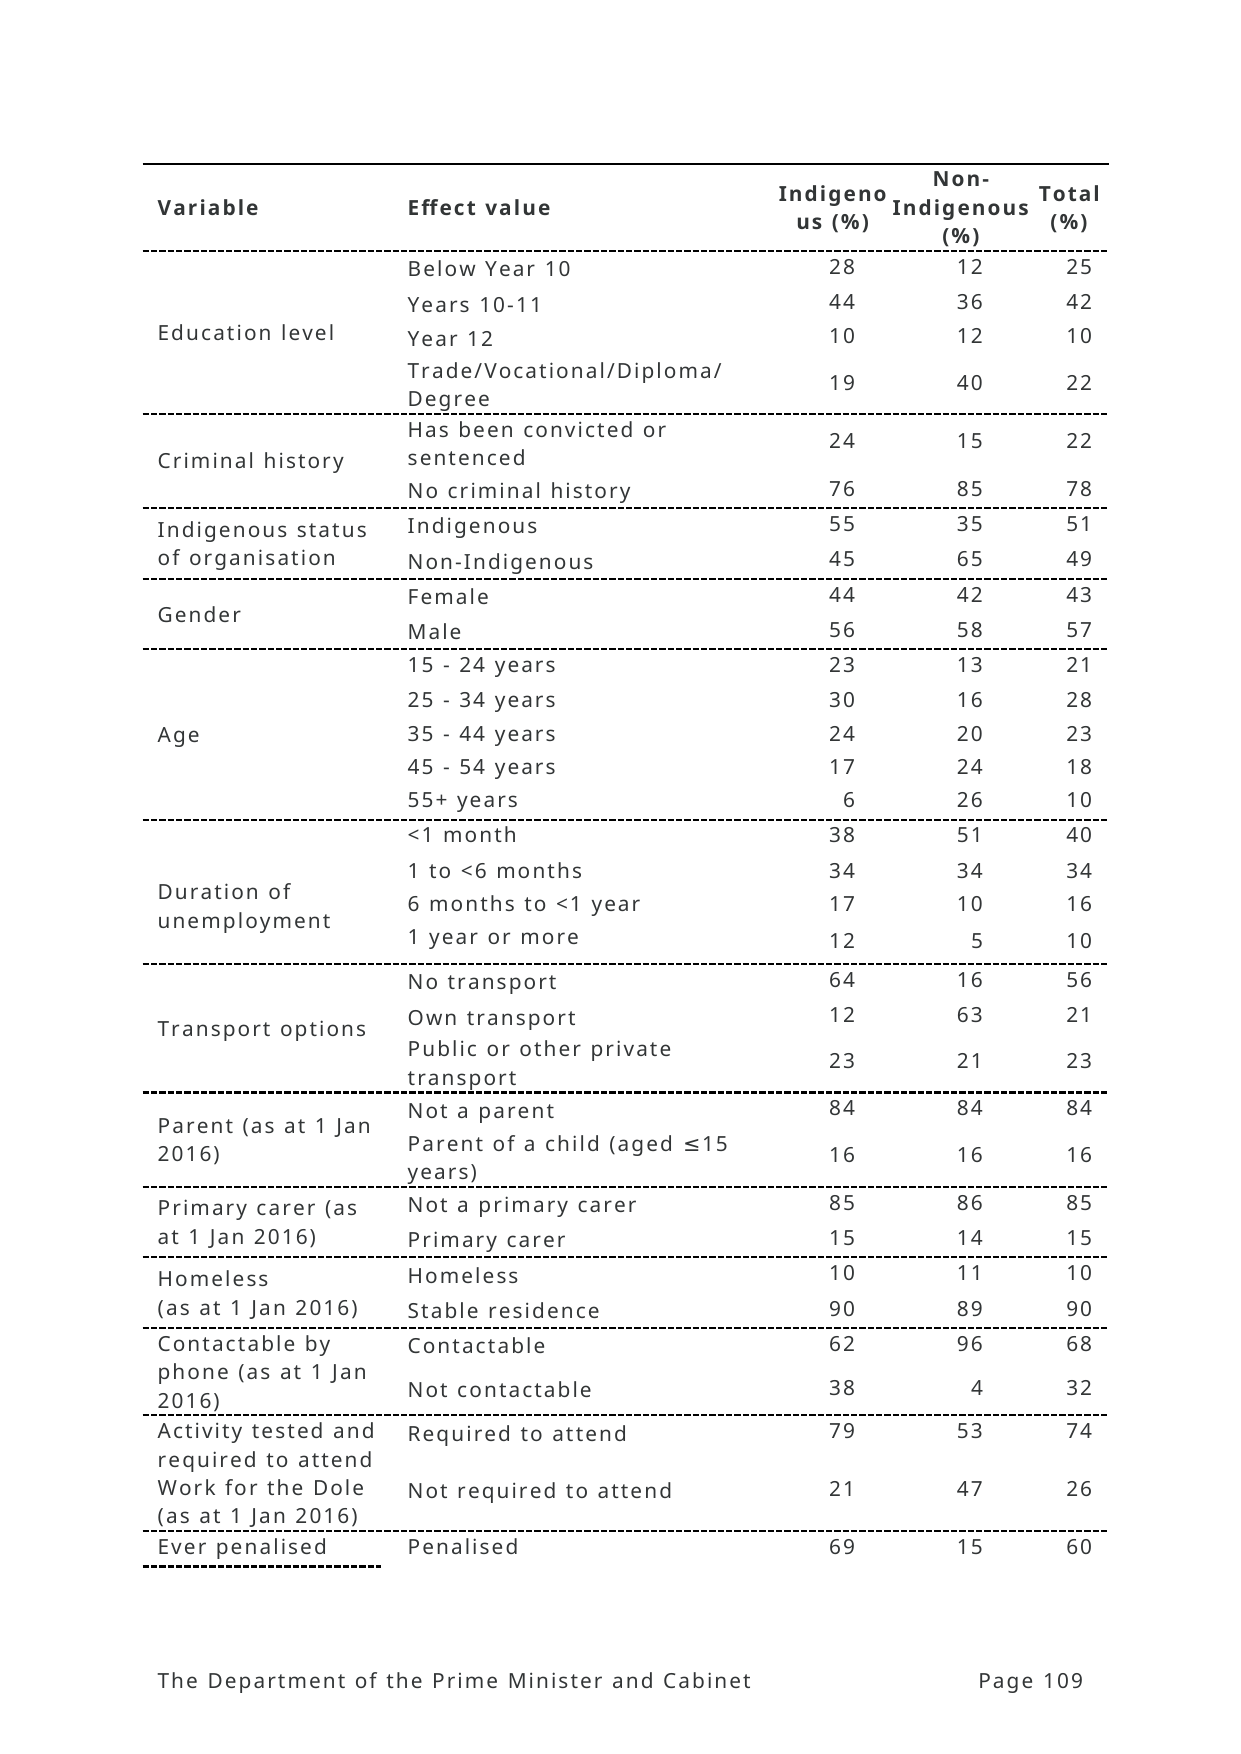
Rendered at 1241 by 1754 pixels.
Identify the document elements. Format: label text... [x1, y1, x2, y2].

table_cell 35 [892, 507, 1029, 542]
table_cell 23 [1029, 1034, 1109, 1091]
table_cell 42 [892, 578, 1029, 613]
table_cell Education level [143, 250, 381, 413]
table_cell 56 [1029, 963, 1109, 998]
table_cell 10 [1029, 1256, 1109, 1292]
table_cell 45 - 54 years [381, 752, 773, 785]
table_cell 12 [773, 923, 892, 963]
table_cell 21 [1029, 998, 1109, 1033]
table_cell 20 [892, 719, 1029, 752]
table_cell 45 [773, 542, 892, 578]
table_cell 55+ years [381, 785, 773, 818]
table_cell 78 [1029, 472, 1109, 507]
table_cell 25 - 34 years [381, 684, 773, 719]
table_cell 12 [773, 998, 892, 1033]
table_cell 65 [892, 542, 1029, 578]
table_cell 23 [773, 1034, 892, 1091]
table_cell Below Year 10 [381, 250, 773, 285]
table_cell 68 [1029, 1327, 1109, 1362]
table_cell 5 [892, 923, 1029, 963]
table_cell 12 [892, 250, 1029, 285]
table_cell Transport options [143, 963, 381, 1091]
table_cell 28 [1029, 684, 1109, 719]
table_cell 15 [892, 1530, 1029, 1565]
table_cell 56 [773, 613, 892, 648]
table_cell Own transport [381, 998, 773, 1033]
table_cell 15 [892, 413, 1029, 472]
table_cell 24 [773, 719, 892, 752]
table_cell 21 [1029, 648, 1109, 683]
table_cell 24 [892, 752, 1029, 785]
table_cell 21 [892, 1034, 1029, 1091]
table_cell 57 [1029, 613, 1109, 648]
table_cell 79 [773, 1414, 892, 1449]
table_cell 85 [773, 1186, 892, 1221]
table_cell 15 - 24 years [381, 648, 773, 683]
table_cell Parent of a child (aged ≤15 years) [381, 1127, 773, 1186]
table_cell 58 [892, 613, 1029, 648]
table_cell 28 [773, 250, 892, 285]
table_cell 34 [892, 854, 1029, 889]
table_cell 26 [892, 785, 1029, 818]
table_cell 14 [892, 1221, 1029, 1256]
table_cell 11 [892, 1256, 1029, 1292]
table_header Variable [143, 165, 381, 250]
table_cell 16 [892, 963, 1029, 998]
table_cell 10 [892, 889, 1029, 922]
table_cell Primary carer (as at 1 Jan 2016) [143, 1186, 381, 1256]
table_cell 19 [773, 355, 892, 413]
table_cell 90 [773, 1292, 892, 1327]
table_cell No transport [381, 963, 773, 998]
table_cell Has been convicted or sentenced [381, 413, 773, 472]
table_cell 49 [1029, 542, 1109, 578]
table_cell Age [143, 648, 381, 818]
table_cell Parent (as at 1 Jan 2016) [143, 1091, 381, 1186]
table_header Effect value [381, 165, 773, 250]
table_cell 84 [1029, 1091, 1109, 1127]
table_cell Criminal history [143, 413, 381, 507]
table_cell 51 [1029, 507, 1109, 542]
table_cell 15 [1029, 1221, 1109, 1256]
table_cell Stable residence [381, 1292, 773, 1327]
table_header Indigenous (%) [773, 165, 892, 250]
table_cell 21 [773, 1450, 892, 1530]
table_cell 34 [1029, 854, 1109, 889]
table_cell 35 - 44 years [381, 719, 773, 752]
table_cell Primary carer [381, 1221, 773, 1256]
table_cell 17 [773, 889, 892, 922]
table_cell 15 [773, 1221, 892, 1256]
table_cell 10 [1029, 923, 1109, 963]
table_cell 30 [773, 684, 892, 719]
table_cell 44 [773, 578, 892, 613]
table_cell 86 [892, 1186, 1029, 1221]
table_cell 84 [773, 1091, 892, 1127]
table_cell Trade/Vocational/Diploma/Degree [381, 355, 773, 413]
table_cell 16 [892, 684, 1029, 719]
table_cell 22 [1029, 413, 1109, 472]
table_cell 76 [773, 472, 892, 507]
table_cell 32 [1029, 1362, 1109, 1414]
table_cell 90 [1029, 1292, 1109, 1327]
table_cell 10 [773, 321, 892, 355]
table_cell 84 [892, 1091, 1029, 1127]
table_cell 96 [892, 1327, 1029, 1362]
table_header Non-Indigenous (%) [892, 165, 1029, 250]
table_cell 60 [1029, 1530, 1109, 1565]
table_cell 85 [1029, 1186, 1109, 1221]
table_cell 10 [773, 1256, 892, 1292]
table_cell Not contactable [381, 1362, 773, 1414]
table_cell 16 [892, 1127, 1029, 1186]
table_cell 23 [1029, 719, 1109, 752]
table_cell 38 [773, 1362, 892, 1414]
table_cell Public or other private transport [381, 1034, 773, 1091]
table_header Total (%) [1029, 165, 1109, 250]
table_cell 34 [773, 854, 892, 889]
table_cell 10 [1029, 785, 1109, 818]
table_cell 51 [892, 819, 1029, 854]
table_cell Indigenous [381, 507, 773, 542]
table_cell 69 [773, 1530, 892, 1565]
table_cell 4 [892, 1362, 1029, 1414]
table_cell 47 [892, 1450, 1029, 1530]
table_cell 36 [892, 285, 1029, 321]
table_cell 24 [773, 413, 892, 472]
table_cell Penalised [381, 1530, 773, 1565]
table_cell 26 [1029, 1450, 1109, 1530]
table_cell 89 [892, 1292, 1029, 1327]
table_cell Year 12 [381, 321, 773, 355]
table_cell Homeless (as at 1 Jan 2016) [143, 1256, 381, 1327]
table_cell 40 [892, 355, 1029, 413]
table_cell 13 [892, 648, 1029, 683]
table_cell 16 [1029, 889, 1109, 922]
table_cell 16 [773, 1127, 892, 1186]
table_cell Duration of unemployment [143, 819, 381, 963]
table_cell <1 month [381, 819, 773, 854]
table_cell Contactable [381, 1327, 773, 1362]
table_cell Not required to attend [381, 1450, 773, 1530]
table_cell 38 [773, 819, 892, 854]
table_cell 42 [1029, 285, 1109, 321]
table_cell 16 [1029, 1127, 1109, 1186]
table_cell 74 [1029, 1414, 1109, 1449]
table_cell 12 [892, 321, 1029, 355]
table_cell 22 [1029, 355, 1109, 413]
table_cell 85 [892, 472, 1029, 507]
table_cell 53 [892, 1414, 1029, 1449]
table_cell 10 [1029, 321, 1109, 355]
table_cell No criminal history [381, 472, 773, 507]
table_cell 17 [773, 752, 892, 785]
table_cell 63 [892, 998, 1029, 1033]
table_cell Contactable by phone (as at 1 Jan 2016) [143, 1327, 381, 1414]
table_cell Female [381, 578, 773, 613]
table_cell 1 to <6 months [381, 854, 773, 889]
table_cell Ever penalised (any) during 2016 [143, 1530, 381, 1565]
table_cell 64 [773, 963, 892, 998]
table_cell 1 year or more [381, 923, 773, 963]
table_cell Homeless [381, 1256, 773, 1292]
table_cell 40 [1029, 819, 1109, 854]
table_cell 55 [773, 507, 892, 542]
table_cell Non-Indigenous [381, 542, 773, 578]
table_cell 25 [1029, 250, 1109, 285]
table_cell 62 [773, 1327, 892, 1362]
table_cell Indigenous status of organisation [143, 507, 381, 578]
table_cell Required to attend [381, 1414, 773, 1449]
table_cell 43 [1029, 578, 1109, 613]
table_cell 23 [773, 648, 892, 683]
table_cell Activity tested and required to attend Work for the Dole (as at 1 Jan 2016) [143, 1414, 381, 1530]
table_cell Years 10-11 [381, 285, 773, 321]
table_cell 18 [1029, 752, 1109, 785]
table_cell Not a parent [381, 1091, 773, 1127]
table_cell 44 [773, 285, 892, 321]
table_cell 6 [773, 785, 892, 818]
table_cell Male [381, 613, 773, 648]
table_cell Not a primary carer [381, 1186, 773, 1221]
table_cell 6 months to <1 year [381, 889, 773, 922]
table_cell Gender [143, 578, 381, 648]
